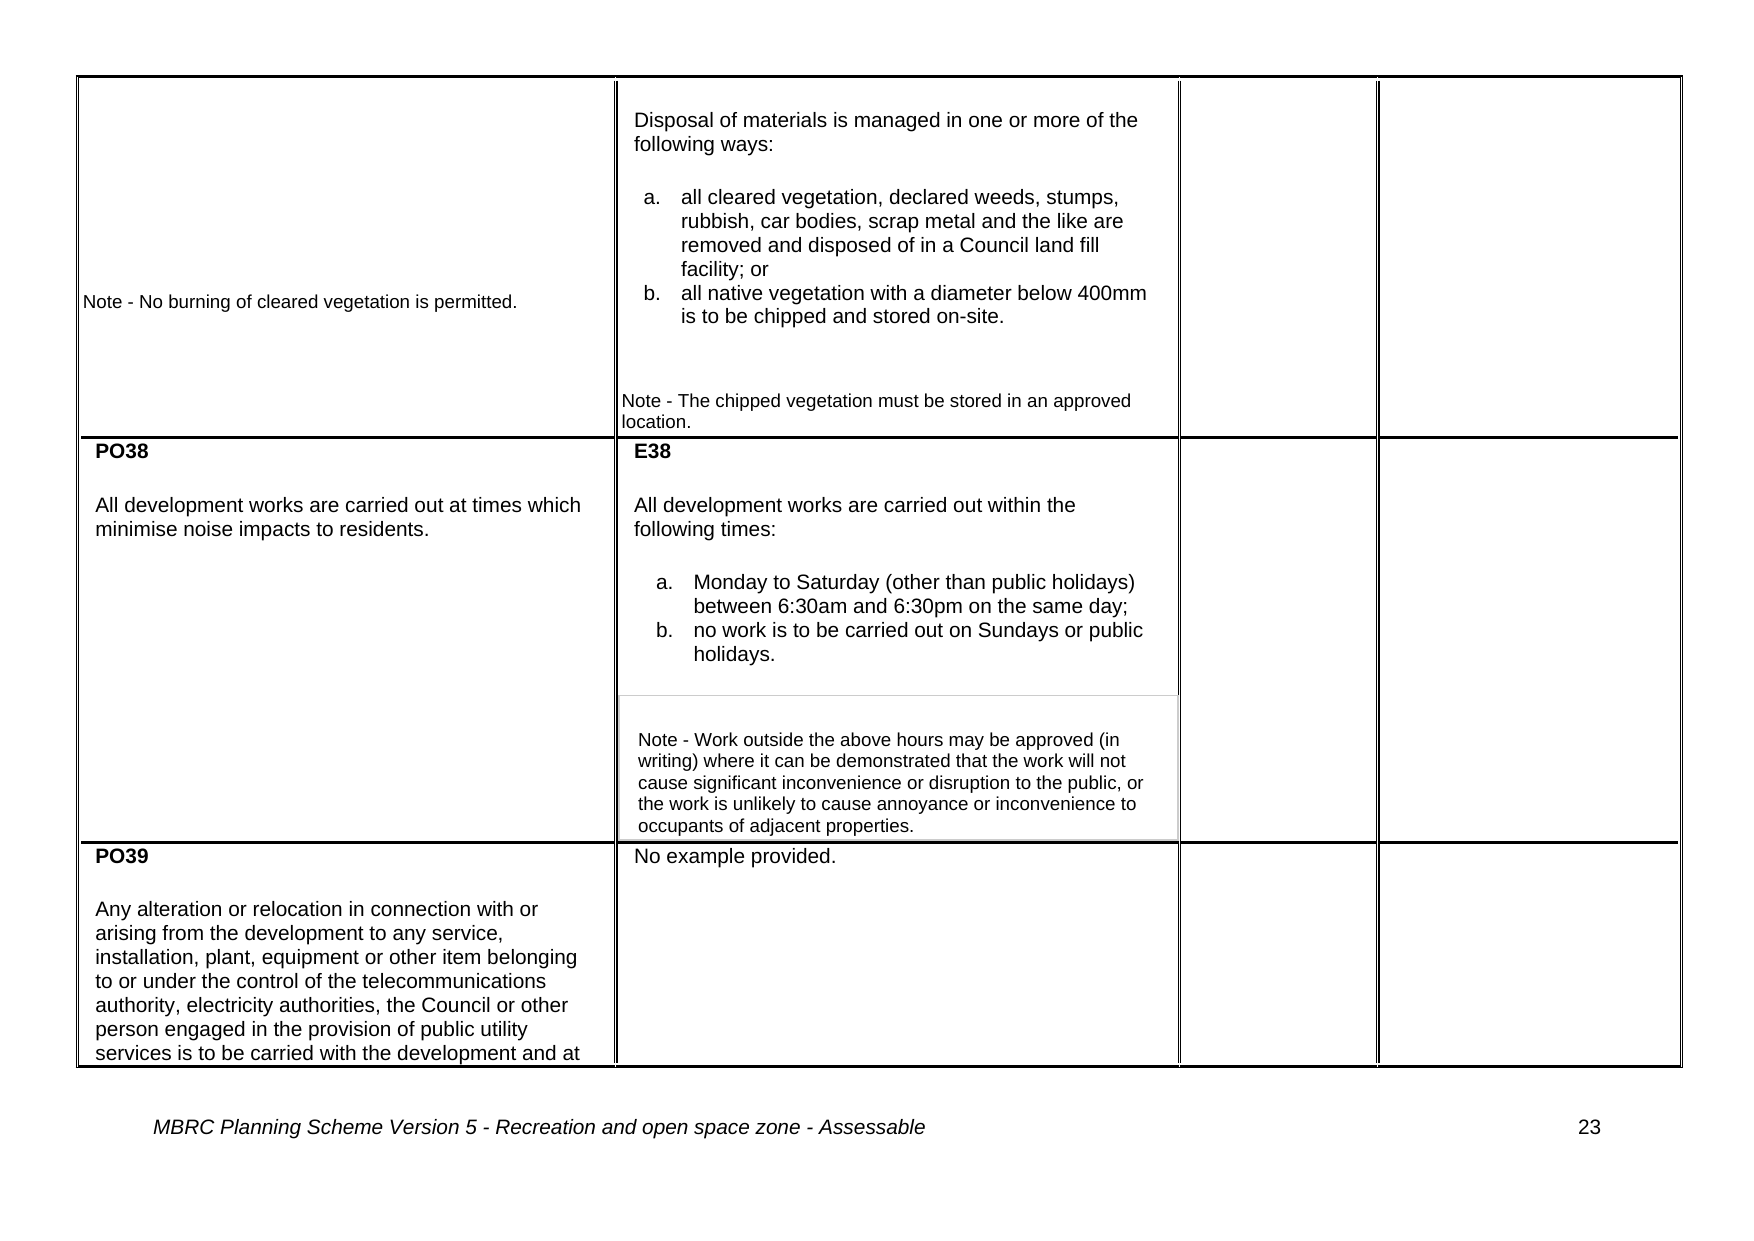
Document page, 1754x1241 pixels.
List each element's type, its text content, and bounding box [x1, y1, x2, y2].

table_cell [1180, 77, 1378, 436]
table_cell PO38 All development works are carried out at times which minimise noise impacts to residents. [79, 436, 614, 841]
table_cell [1378, 841, 1680, 1065]
table_cell E38 All development works are carried out within the following times: Monday to Saturday (other than public holidays) between 6:30am and 6:30pm on the same day; no work is to be carried out on Sundays or public holidays. [620, 696, 1177, 839]
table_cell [616, 844, 1179, 1065]
table_cell [1378, 78, 1680, 436]
table_cell E38 All development works are carried out within the following times: Monday to Saturday (other than public holidays) between 6:30am and 6:30pm on the same day; no work is to be carried out on Sundays or public holidays. [618, 439, 1178, 695]
table_cell [1380, 436, 1680, 841]
table_cell [1180, 841, 1378, 1065]
table_cell [1181, 439, 1376, 841]
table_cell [616, 78, 1179, 436]
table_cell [79, 841, 616, 1065]
